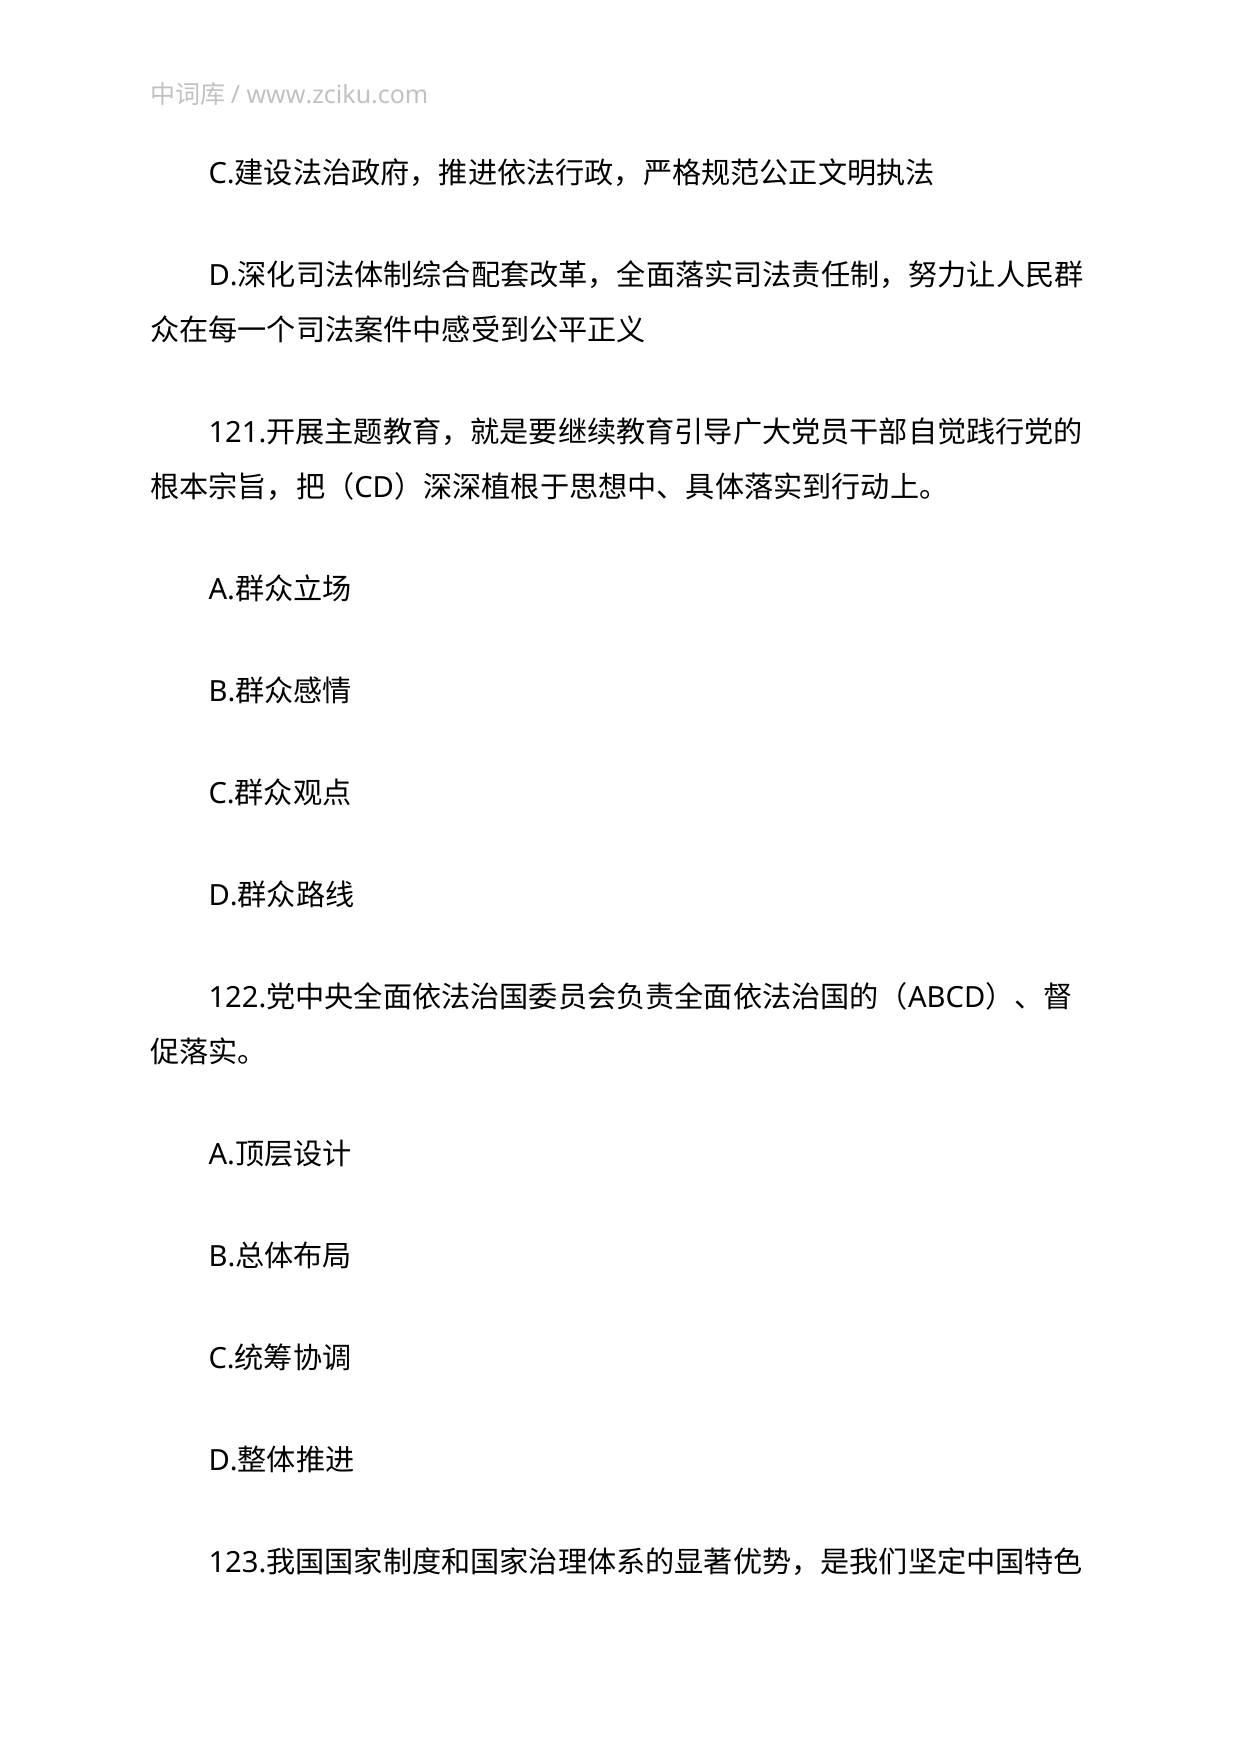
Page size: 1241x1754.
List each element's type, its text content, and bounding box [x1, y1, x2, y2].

text 121.开展主题教育，就是要继续教育引导广大党员干部自觉践行党的根本宗旨，把（CD）深深植根于思想中、具体落实到行动上。 [150, 409, 1090, 506]
text C.群众观点 [150, 770, 1090, 812]
text C.建设法治政府，推进依法行政，严格规范公正文明执法 [150, 150, 1090, 192]
text A.顶层设计 [150, 1130, 1090, 1173]
text 122.党中央全面依法治国委员会负责全面依法治国的（ABCD）、督促落实。 [150, 974, 1090, 1071]
text B.总体布局 [150, 1232, 1090, 1275]
text A.群众立场 [150, 566, 1090, 608]
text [150, 1538, 1090, 1581]
text D.群众路线 [150, 872, 1090, 914]
text C.统筹协调 [150, 1334, 1090, 1377]
text D.深化司法体制综合配套改革，全面落实司法责任制，努力让人民群众在每一个司法案件中感受到公平正义 [150, 252, 1090, 349]
text D.整体推进 [150, 1436, 1090, 1479]
text B.群众感情 [150, 668, 1090, 710]
